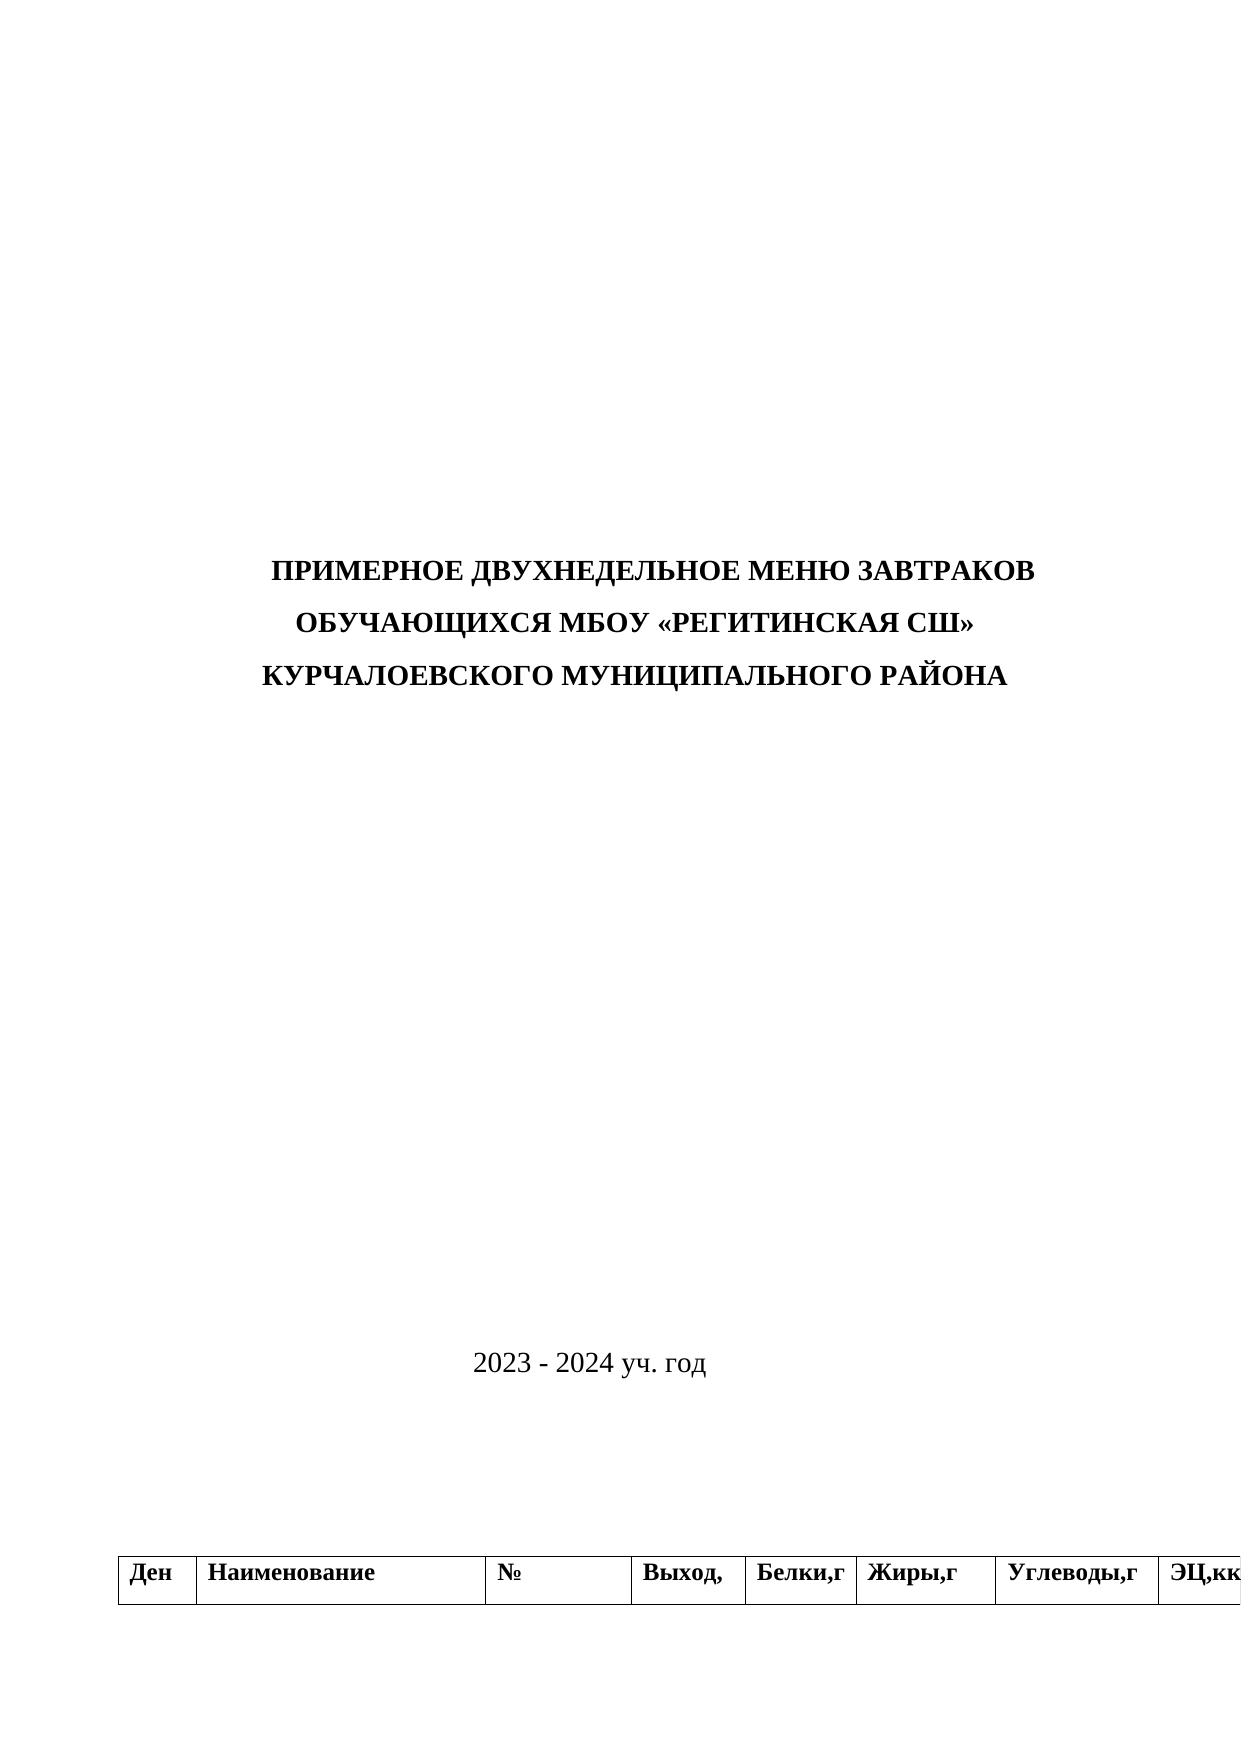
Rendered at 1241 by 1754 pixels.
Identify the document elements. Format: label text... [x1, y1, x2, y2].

table_header День [119, 1557, 196, 1604]
text 2023 - 2024 уч. год [118, 1345, 1152, 1378]
table_header Белки,г [746, 1557, 856, 1604]
text ОБУЧАЮЩИХСЯ МБОУ «РЕГИТИНСКАЯ СШ» [118, 606, 1152, 639]
table_header ЭЦ,ккал [1159, 1557, 1240, 1604]
table_header Выход,г [632, 1557, 745, 1604]
table_header Углеводы,г [996, 1557, 1158, 1604]
table_header Наименование [197, 1557, 485, 1604]
text КУРЧАЛОЕВСКОГО МУНИЦИПАЛЬНОГО РАЙОНА [118, 658, 1152, 692]
table_header № рецептуры [486, 1557, 631, 1604]
table_header Жиры,г [857, 1557, 995, 1604]
text ПРИМЕРНОЕ ДВУХНЕДЕЛЬНОЕ МЕНЮ ЗАВТРАКОВ [118, 553, 1152, 586]
